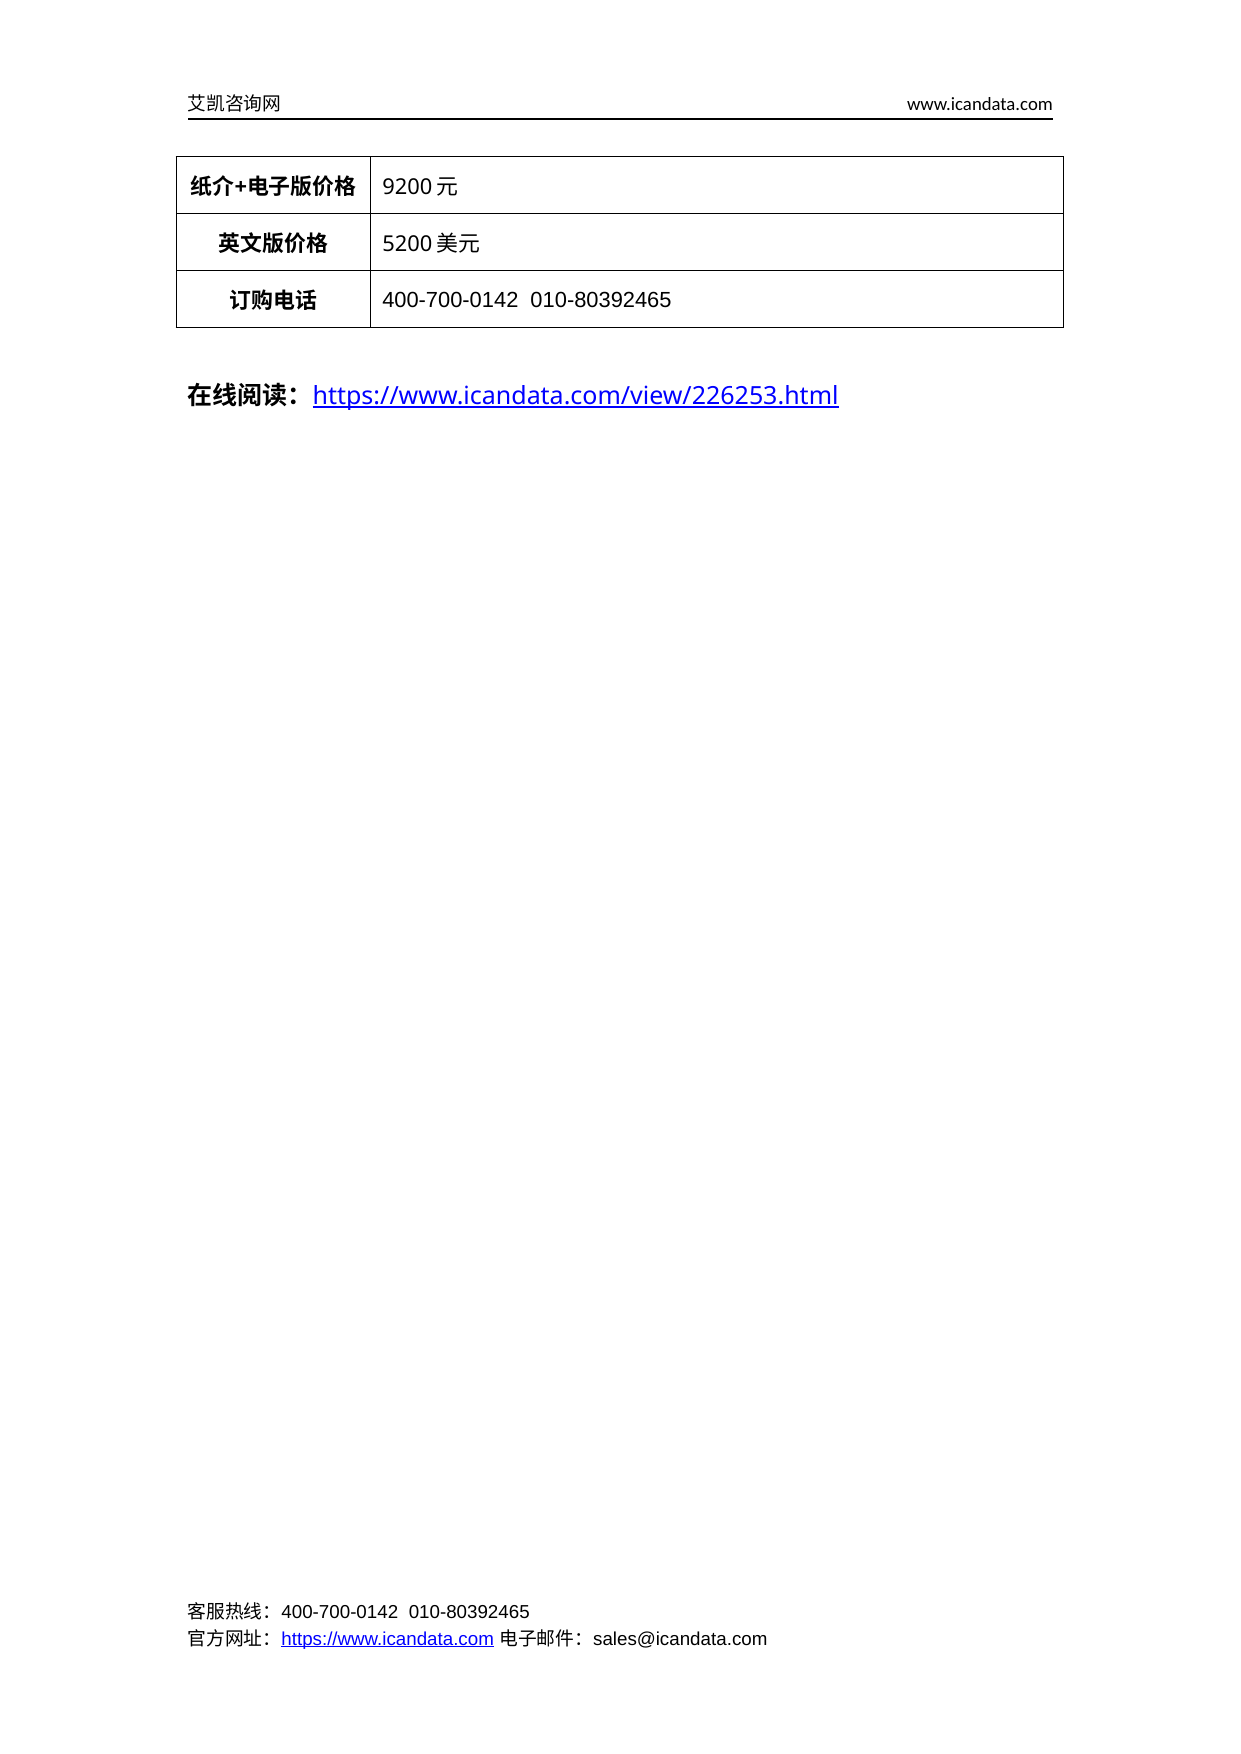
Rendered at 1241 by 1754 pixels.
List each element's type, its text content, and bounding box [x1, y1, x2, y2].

table_cell 400-700-0142 010-80392465 [371, 271, 1063, 327]
table_cell 订购电话 [177, 271, 370, 327]
table_cell 纸介+电子版价格 [177, 157, 370, 213]
text 在线阅读：https://www.icandata.com/view/226253.html [187, 361, 1053, 426]
table_cell 5200美元 [371, 214, 1063, 270]
table_cell 英文版价格 [177, 214, 370, 270]
table_cell 9200元 [371, 157, 1063, 213]
